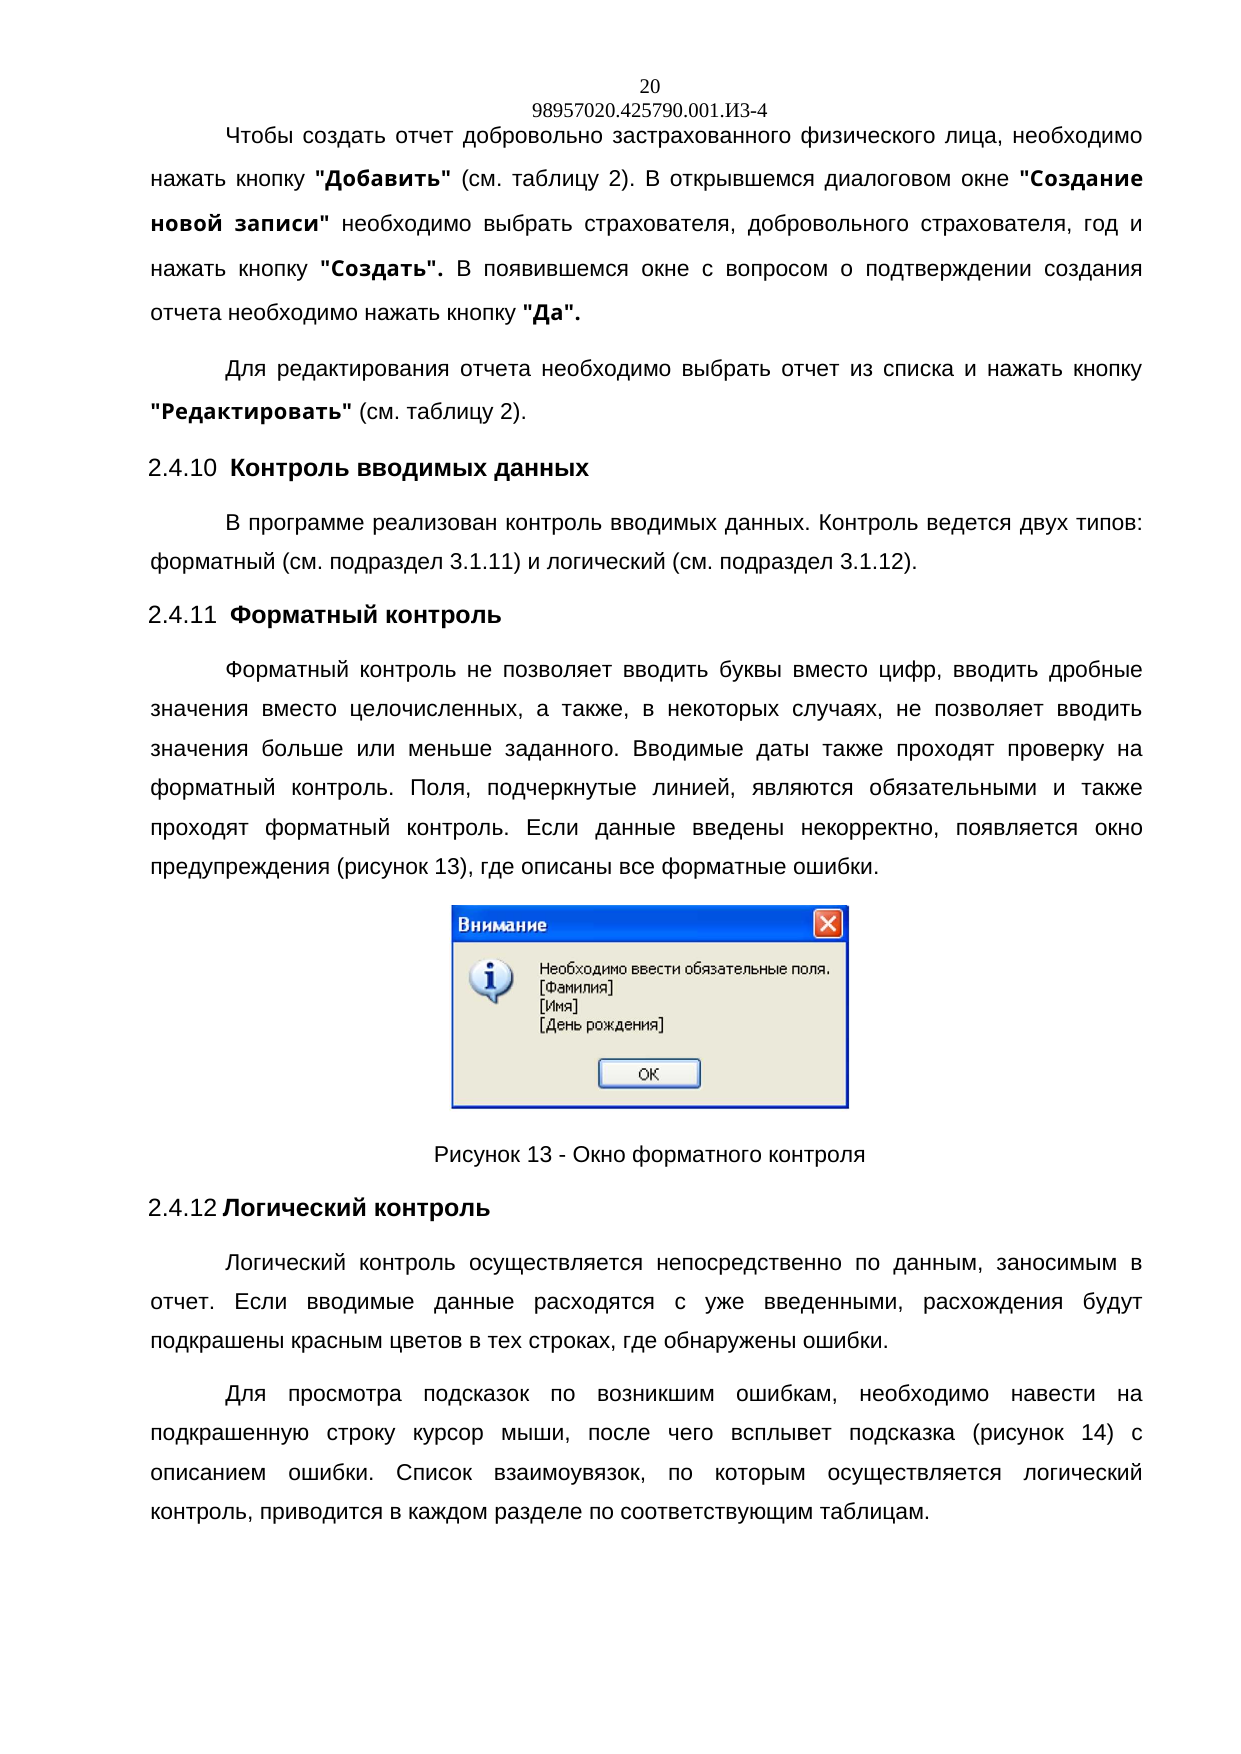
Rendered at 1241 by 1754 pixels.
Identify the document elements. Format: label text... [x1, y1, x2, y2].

text Рисунок 13 - Окно форматного контроля [148, 1141, 1152, 1167]
text Чтобы создать отчет добровольно застрахованного физического лица, необходимо нажать кнопку "Добавить" (см. таблицу 2). В открывшемся диалоговом окне "Создание новой записи" необходимо выбрать страхователя, добровольного страхователя, год и нажать кнопку "Создать". В появившемся окне с вопросом о подтверждении создания отчета необходимо нажать кнопку "Да". [150, 122, 1143, 327]
text Логический контроль осуществляется непосредственно по данным, заносимым в отчет. Если вводимые данные расходятся с уже введенными, расхождения будут подкрашены красным цветов в тех строках, где обнаружены ошибки. [150, 1248, 1143, 1354]
subtitle Логический контроль [148, 1193, 1152, 1222]
subtitle Форматный контроль [148, 600, 1152, 629]
subtitle Контроль вводимых данных [148, 453, 1152, 482]
text Для просмотра подсказок по возникшим ошибкам, необходимо навести на подкрашенную строку курсор мыши, после чего всплывет подсказка (рисунок 14) с описанием ошибки. Список взаимоувязок, по которым осуществляется логический контроль, приводится в каждом разделе по соответствующим таблицам. [150, 1379, 1143, 1524]
text В программе реализован контроль вводимых данных. Контроль ведется двух типов: форматный (см. подраздел 3.1.11) и логический (см. подраздел 3.1.12). [150, 508, 1143, 574]
text Форматный контроль не позволяет вводить буквы вместо цифр, вводить дробные значения вместо целочисленных, а также, в некоторых случаях, не позволяет вводить значения больше или меньше заданного. Вводимые даты также проходят проверку на форматный контроль. Поля, подчеркнутые линией, являются обязательными и также проходят форматный контроль. Если данные введены некорректно, появляется окно предупреждения (рисунок 13), где описаны все форматные ошибки. [150, 656, 1143, 879]
text Для редактирования отчета необходимо выбрать отчет из списка и нажать кнопку "Редактировать" (см. таблицу 2). [150, 354, 1143, 426]
picture [449, 905, 851, 1112]
